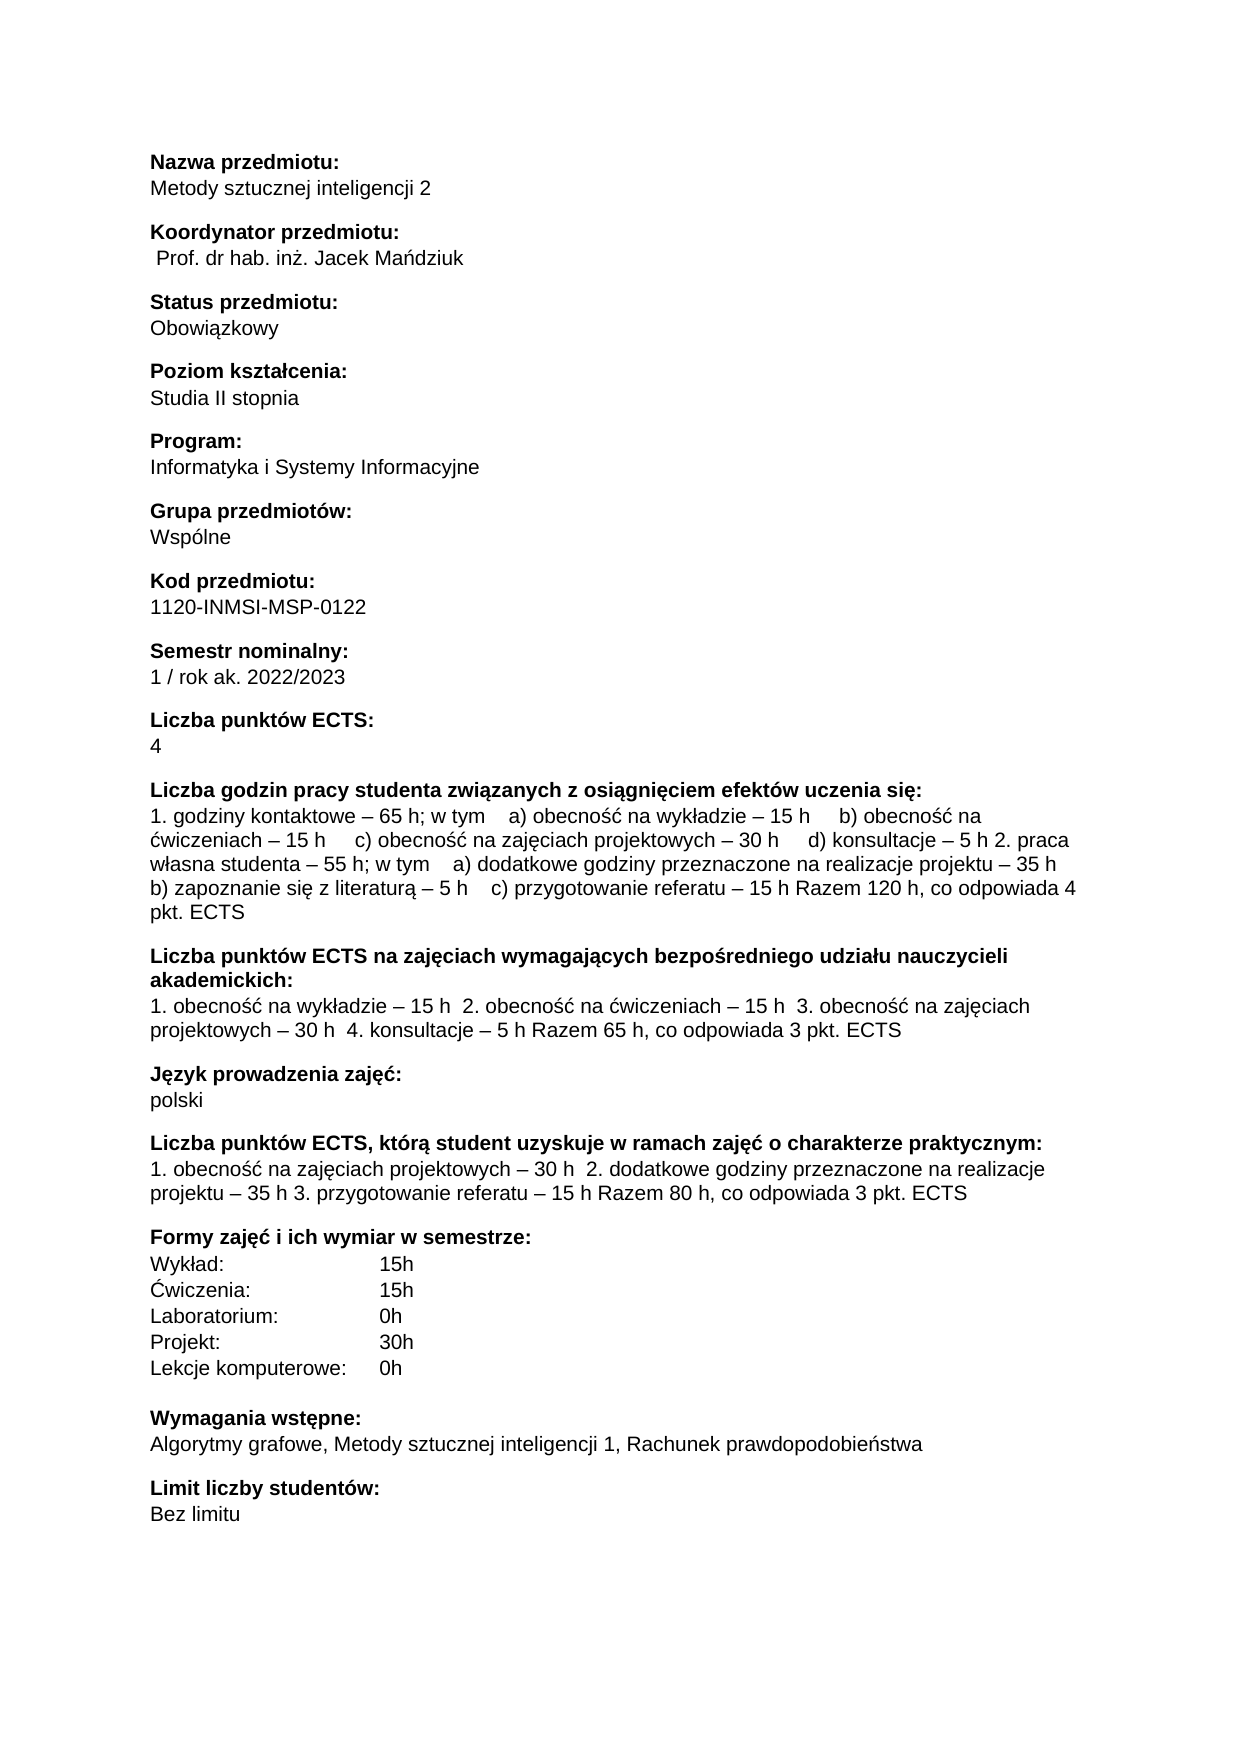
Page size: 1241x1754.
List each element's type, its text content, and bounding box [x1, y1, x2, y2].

table_cell Laboratorium: [140, 1304, 367, 1328]
table_cell Ćwiczenia: [140, 1278, 367, 1302]
text polski [150, 1087, 1090, 1111]
table_cell 0h [369, 1354, 597, 1380]
text Grupa przedmiotów: [150, 499, 1090, 523]
text Bez limitu [150, 1502, 1090, 1526]
text Język prowadzenia zajęć: [150, 1061, 1090, 1085]
table_cell 15h [369, 1276, 597, 1302]
table_header Wykład: [140, 1252, 367, 1276]
text Liczba punktów ECTS: [150, 708, 1090, 732]
text Limit liczby studentów: [150, 1476, 1090, 1499]
text 4 [150, 734, 1090, 758]
text Nazwa przedmiotu: [150, 150, 1090, 174]
text Koordynator przedmiotu: [150, 220, 1090, 244]
table_header 15h [369, 1252, 597, 1276]
text 1 / rok ak. 2022/2023 [150, 664, 1090, 688]
text Liczba punktów ECTS, którą student uzyskuje w ramach zajęć o charakterze praktycznym: [150, 1131, 1090, 1155]
text Semestr nominalny: [150, 638, 1090, 662]
text Prof. dr hab. inż. Jacek Mańdziuk [150, 246, 1090, 270]
text Poziom kształcenia: [150, 359, 1090, 383]
text 1. godziny kontaktowe – 65 h; w tym a) obecność na wykładzie – 15 h b) obecność na ćwiczeniach – 15 h c) obecność na zajęciach projektowych – 30 h d) konsultacje – 5 h 2. praca własna studenta – 55 h; w tym a) dodatkowe godziny przeznaczone na realizacje projektu – 35 h b) zapoznanie się z literaturą – 5 h c) przygotowanie referatu – 15 h Razem 120 h, co odpowiada 4 pkt. ECTS [150, 804, 1090, 924]
text Obowiązkowy [150, 316, 1090, 339]
table_cell Projekt: [140, 1330, 367, 1354]
text Studia II stopnia [150, 385, 1090, 409]
text Wymagania wstępne: [150, 1406, 1090, 1430]
text Formy zajęć i ich wymiar w semestrze: [150, 1225, 1090, 1249]
text Wspólne [150, 525, 1090, 549]
text Liczba punktów ECTS na zajęciach wymagających bezpośredniego udziału nauczycieli akademickich: [150, 944, 1090, 992]
table_cell 30h [369, 1328, 597, 1354]
text Algorytmy grafowe, Metody sztucznej inteligencji 1, Rachunek prawdopodobieństwa [150, 1432, 1090, 1456]
text 1. obecność na zajęciach projektowych – 30 h 2. dodatkowe godziny przeznaczone na realizacje projektu – 35 h 3. przygotowanie referatu – 15 h Razem 80 h, co odpowiada 3 pkt. ECTS [150, 1157, 1090, 1205]
text 1120-INMSI-MSP-0122 [150, 595, 1090, 619]
text Informatyka i Systemy Informacyjne [150, 455, 1090, 479]
text Kod przedmiotu: [150, 569, 1090, 593]
text Program: [150, 429, 1090, 453]
table_cell 0h [369, 1302, 597, 1328]
text Metody sztucznej inteligencji 2 [150, 176, 1090, 200]
table_cell Lekcje komputerowe: [140, 1356, 367, 1380]
text 1. obecność na wykładzie – 15 h 2. obecność na ćwiczeniach – 15 h 3. obecność na zajęciach projektowych – 30 h 4. konsultacje – 5 h Razem 65 h, co odpowiada 3 pkt. ECTS [150, 994, 1090, 1042]
text Liczba godzin pracy studenta związanych z osiągnięciem efektów uczenia się: [150, 778, 1090, 802]
text Status przedmiotu: [150, 289, 1090, 313]
